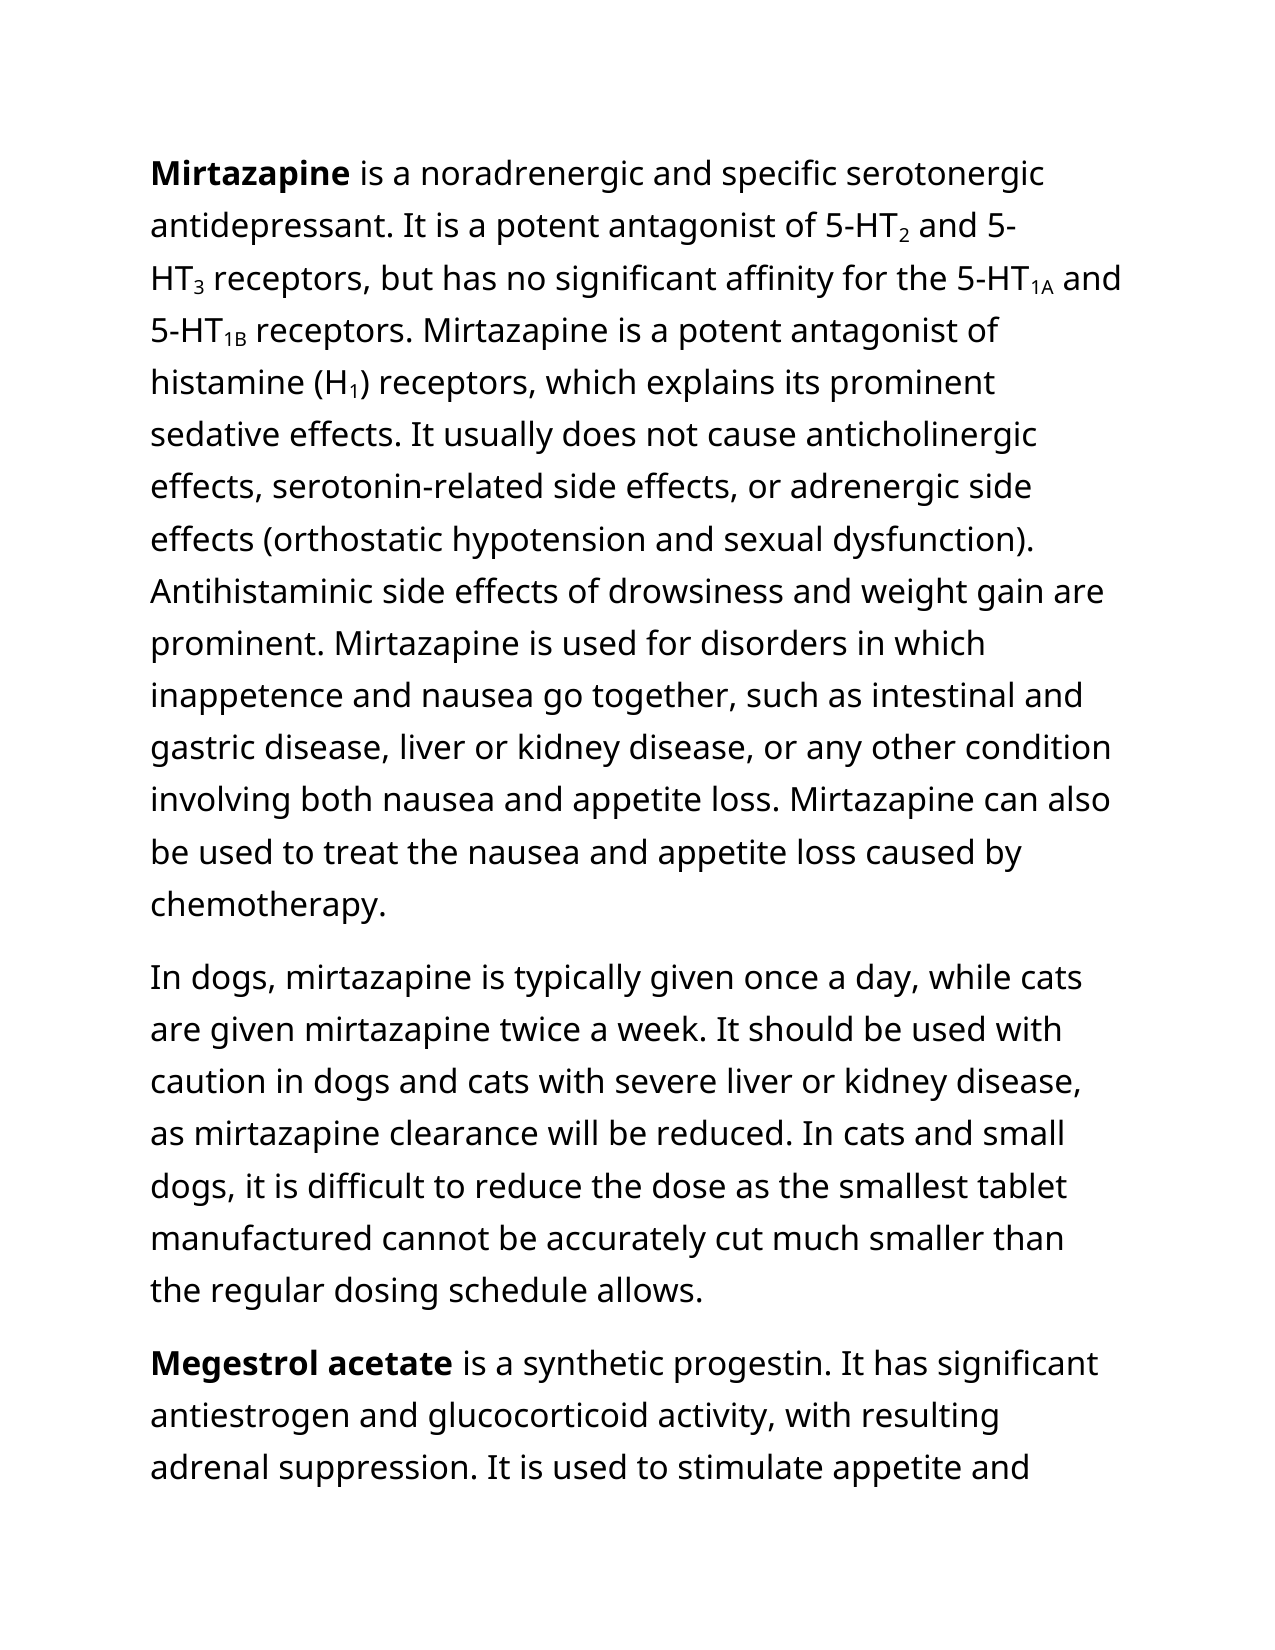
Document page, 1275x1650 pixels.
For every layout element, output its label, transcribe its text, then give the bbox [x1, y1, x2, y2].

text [150, 1340, 1125, 1489]
text Mirtazapine is a noradrenergic and specific serotonergic antidepressant. It is a potent antagonist of 5-HT2 and 5-HT3 receptors, but has no significant affinity for the 5-HT1A and 5-HT1B receptors. Mirtazapine is a potent antagonist of histamine (H1) receptors, which explains its prominent sedative effects. It usually does not cause anticholinergic effects, serotonin-related side effects, or adrenergic side effects (orthostatic hypotension and sexual dysfunction). Antihistaminic side effects of drowsiness and weight gain are prominent. Mirtazapine is used for disorders in which inappetence and nausea go together, such as intestinal and gastric disease, liver or kidney disease, or any other condition involving both nausea and appetite loss. Mirtazapine can also be used to treat the nausea and appetite loss caused by chemotherapy. [150, 150, 1125, 926]
text In dogs, mirtazapine is typically given once a day, while cats are given mirtazapine twice a week. It should be used with caution in dogs and cats with severe liver or kidney disease, as mirtazapine clearance will be reduced. In cats and small dogs, it is difficult to reduce the dose as the smallest tablet manufactured cannot be accurately cut much smaller than the regular dosing schedule allows. [150, 954, 1125, 1312]
